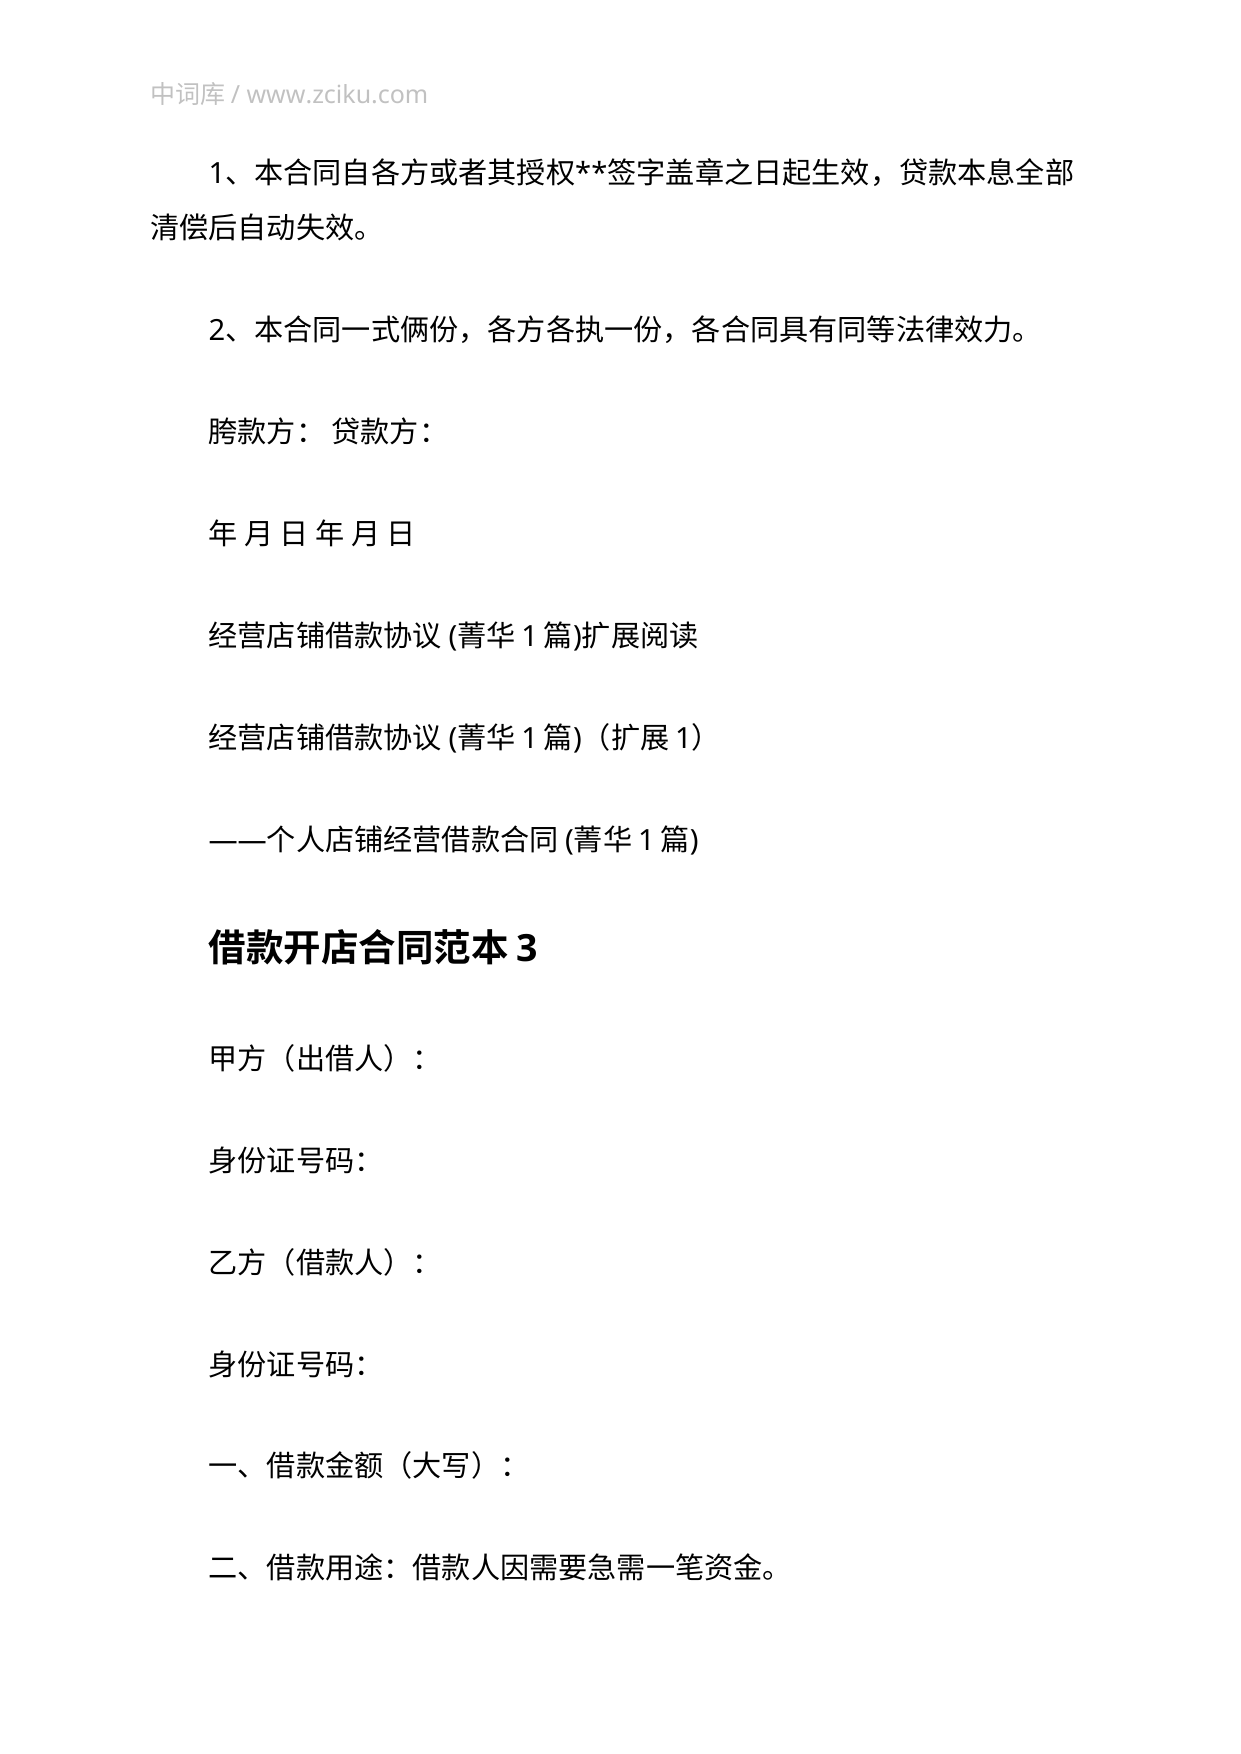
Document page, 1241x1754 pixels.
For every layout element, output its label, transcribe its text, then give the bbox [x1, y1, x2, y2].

text 甲方（出借人）： [150, 1036, 1090, 1078]
text 胯款方： 贷款方： [150, 409, 1090, 451]
text 借款开店合同范本3 [150, 918, 1090, 973]
text 一、借款金额（大写）： [150, 1443, 1090, 1485]
text 身份证号码： [150, 1341, 1090, 1383]
text ——个人店铺经营借款合同 (菁华1篇) [150, 816, 1090, 859]
text 身份证号码： [150, 1138, 1090, 1180]
text 经营店铺借款协议 (菁华1篇)（扩展1） [150, 714, 1090, 757]
text 二、借款用途：借款人因需要急需一笔资金。 [150, 1545, 1090, 1587]
text 年 月 日 年 月 日 [150, 511, 1090, 553]
text 1、本合同自各方或者其授权**签字盖章之日起生效，贷款本息全部清偿后自动失效。 [150, 150, 1090, 247]
text 2、本合同一式俩份，各方各执一份，各合同具有同等法律效力。 [150, 307, 1090, 349]
text 经营店铺借款协议 (菁华1篇)扩展阅读 [150, 612, 1090, 655]
text 乙方（借款人）： [150, 1239, 1090, 1282]
